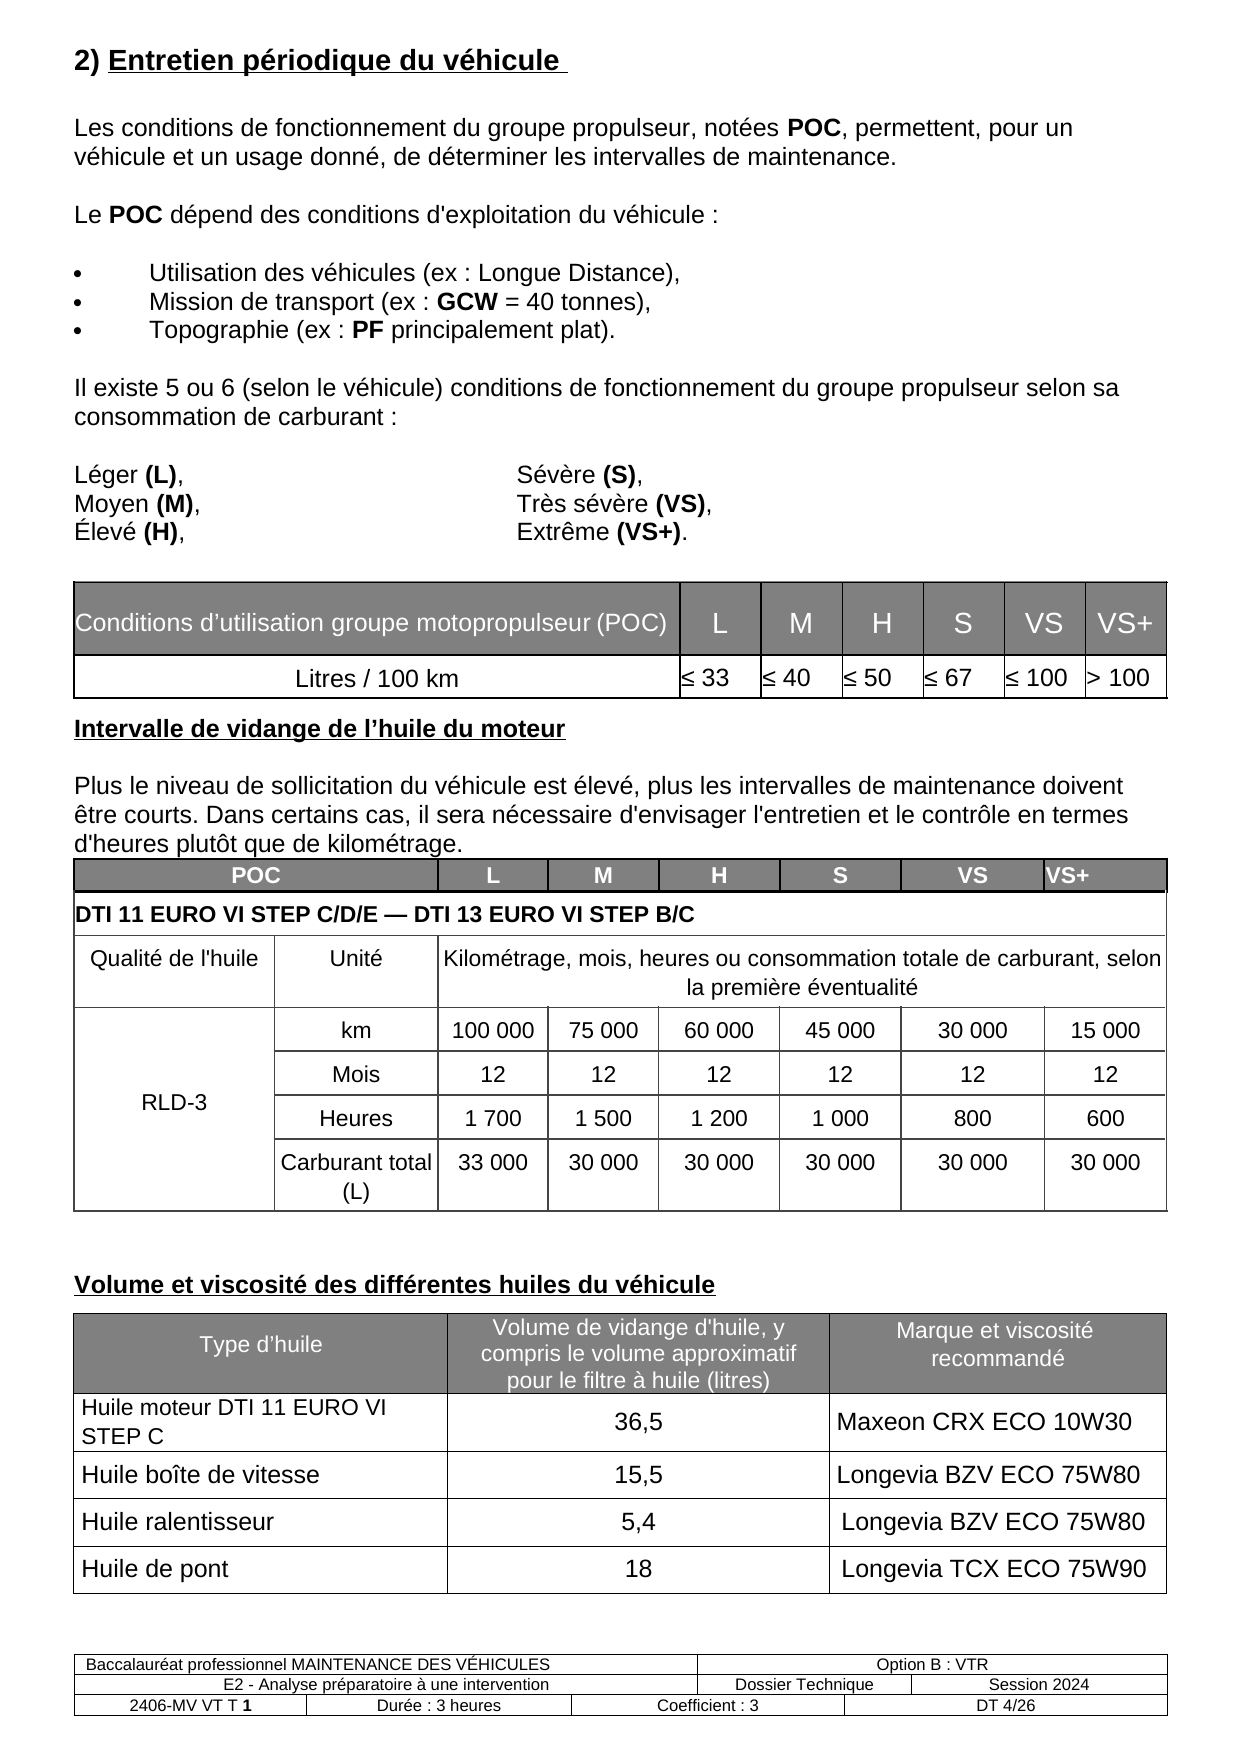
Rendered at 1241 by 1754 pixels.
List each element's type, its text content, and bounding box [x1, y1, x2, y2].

table_header M [549, 860, 658, 890]
table_cell Litres / 100 km [75, 656, 679, 697]
table_cell Huile ralentisseur [74, 1499, 447, 1546]
table_cell Mois [275, 1052, 437, 1094]
table_cell RLD-3 [75, 1008, 274, 1210]
list 2) Entretien périodique du véhicule [74, 47, 1167, 76]
table_cell 18 [448, 1547, 829, 1593]
text Intervalle de vidange de l’huile du moteur [74, 714, 1167, 743]
table_cell ≤ 33 [681, 656, 760, 697]
table_header VS+ [1086, 583, 1166, 654]
table_cell Qualité de l'huile [75, 936, 274, 1006]
text Plus le niveau de sollicitation du véhicule est élevé, plus les intervalles de maintenance doivent être courts. Dans certains cas, il sera nécessaire d'envisager l'entretien et le contrôle en termes d'heures plutôt que de kilométrage. [74, 771, 1167, 858]
text Léger (L), Sévère (S), [74, 460, 1167, 488]
table_cell 1 700 [439, 1096, 547, 1138]
table_cell 12 [549, 1052, 658, 1094]
table_cell ≤ 50 [843, 656, 923, 697]
text Les conditions de fonctionnement du groupe propulseur, notées POC, permettent, pour un véhicule et un usage donné, de déterminer les intervalles de maintenance. [74, 113, 1167, 171]
table_header Marque et viscosité recommandé [830, 1314, 1166, 1393]
table_cell Huile boîte de vitesse [74, 1452, 447, 1498]
table_cell 30 000 [780, 1140, 900, 1210]
table_cell Kilométrage, mois, heures ou consommation totale de carburant, selon la première éventualité [439, 935, 1166, 1006]
table_cell 30 000 [902, 1140, 1044, 1210]
table_header H [843, 583, 923, 654]
table_cell 1 000 [780, 1096, 900, 1138]
text Moyen (M), Très sévère (VS), [74, 488, 1167, 517]
table_cell Maxeon CRX ECO 10W30 [830, 1394, 1166, 1451]
table_cell 33 000 [439, 1140, 547, 1210]
table_header VS [902, 860, 1043, 890]
table_cell 12 [659, 1052, 779, 1094]
table_cell 15 000 [1045, 1006, 1166, 1050]
table_cell 30 000 [659, 1140, 779, 1210]
list Mission de transport (ex : GCW = 40 tonnes), [74, 286, 1167, 315]
table_cell 30 000 [549, 1140, 658, 1210]
table_header VS [1005, 583, 1085, 654]
table_header VS+ [1045, 860, 1166, 890]
table_header Type d’huile [74, 1314, 447, 1393]
table_cell ≤ 100 [1005, 656, 1085, 697]
table_cell 30 000 [1045, 1138, 1166, 1210]
table_header H [660, 860, 779, 890]
text Le POC dépend des conditions d'exploitation du véhicule : [74, 200, 1167, 228]
list Topographie (ex : PF principalement plat). [74, 315, 1167, 344]
table_cell 60 000 [659, 1008, 779, 1050]
table_cell 15,5 [448, 1452, 829, 1498]
table_cell 12 [902, 1052, 1044, 1094]
table_cell 75 000 [549, 1008, 658, 1050]
table_cell 30 000 [902, 1008, 1044, 1050]
text Il existe 5 ou 6 (selon le véhicule) conditions de fonctionnement du groupe propulseur selon sa consommation de carburant : [74, 373, 1167, 431]
table_cell 1 500 [549, 1096, 658, 1138]
table_cell 1 200 [659, 1096, 779, 1138]
table_header S [781, 860, 900, 890]
table_cell DTI 11 EURO VI STEP C/D/E — DTI 13 EURO VI STEP B/C [75, 890, 1166, 934]
table_cell ≤ 67 [924, 656, 1004, 697]
table_cell 600 [1045, 1094, 1166, 1138]
table_cell 12 [439, 1052, 547, 1094]
table_cell Heures [275, 1096, 437, 1138]
text Volume et viscosité des différentes huiles du véhicule [74, 1270, 1167, 1299]
table_cell 100 000 [439, 1008, 547, 1050]
table_cell km [275, 1008, 437, 1050]
table_header POC [75, 860, 437, 890]
table_cell Longevia TCX ECO 75W90 [830, 1547, 1166, 1593]
table_cell 12 [780, 1052, 900, 1094]
table_cell ≤ 40 [762, 656, 842, 697]
table_cell 5,4 [448, 1499, 829, 1546]
table_cell 800 [902, 1096, 1044, 1138]
table_header L [439, 860, 547, 890]
table_cell 45 000 [780, 1008, 900, 1050]
table_cell Huile moteur DTI 11 EURO VI STEP C [74, 1394, 447, 1451]
table_header L [681, 583, 760, 654]
table_cell Carburant total (L) [275, 1140, 437, 1210]
text Élevé (H), Extrême (VS+). [74, 517, 1167, 546]
table_cell > 100 [1086, 656, 1166, 697]
table_cell 12 [1045, 1050, 1166, 1094]
table_cell Unité [275, 936, 437, 1006]
table_header Volume de vidange d'huile, y compris le volume approximatif pour le filtre à huile (litres) [448, 1314, 829, 1393]
list Utilisation des véhicules (ex : Longue Distance), [74, 258, 1167, 286]
table_header S [924, 583, 1004, 654]
table_cell 36,5 [448, 1394, 829, 1451]
table_cell Longevia BZV ECO 75W80 [830, 1499, 1166, 1546]
table_cell Longevia BZV ECO 75W80 [830, 1452, 1166, 1498]
table_header Conditions d’utilisation groupe motopropulseur (POC) [75, 583, 679, 654]
table_header M [762, 583, 842, 654]
table_cell Huile de pont [74, 1547, 447, 1593]
